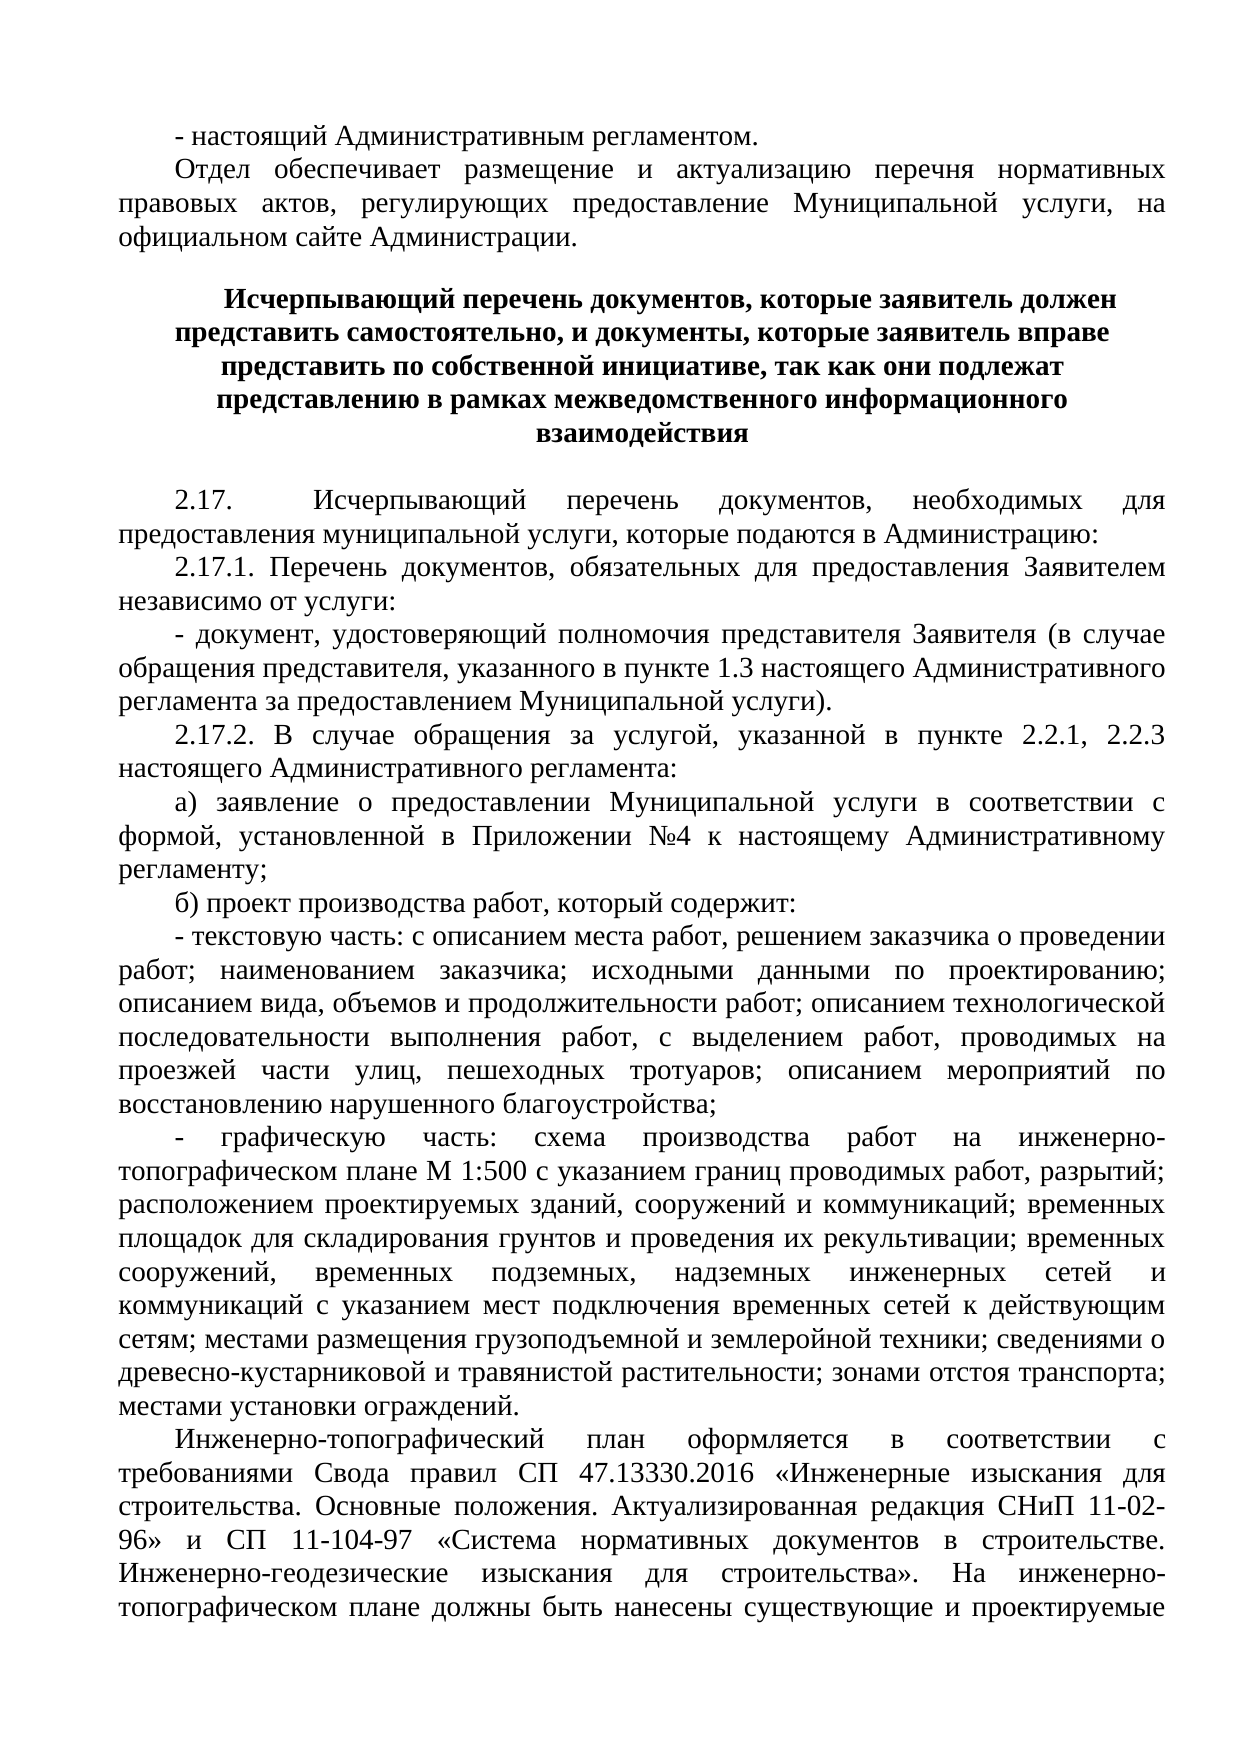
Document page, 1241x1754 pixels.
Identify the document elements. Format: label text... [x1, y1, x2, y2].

text 2.17.2. В случае обращения за услугой, указанной в пункте 2.2.1, 2.2.3 настоящего Административного регламента: [118, 717, 1167, 784]
text 2.17. Исчерпывающий перечень документов, необходимых для предоставления муниципальной услуги, которые подаются в Администрацию: [118, 482, 1167, 549]
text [118, 1421, 1167, 1623]
text б) проект производства работ, который содержит: [118, 885, 1167, 918]
text а) заявление о предоставлении Муниципальной услуги в соответствии с формой, установленной в Приложении №4 к настоящему Административному регламенту; [118, 784, 1167, 885]
text 2.17.1. Перечень документов, обязательных для предоставления Заявителем независимо от услуги: [118, 549, 1167, 616]
text - документ, удостоверяющий полномочия представителя Заявителя (в случае обращения представителя, указанного в пункте 1.3 настоящего Административного регламента за предоставлением Муниципальной услуги). [118, 616, 1167, 717]
text Исчерпывающий перечень документов, которые заявитель должен представить самостоятельно, и документы, которые заявитель вправе представить по собственной инициативе, так как они подлежат представлению в рамках межведомственного информационного взаимодействия [118, 281, 1167, 449]
text - текстовую часть: с описанием места работ, решением заказчика о проведении работ; наименованием заказчика; исходными данными по проектированию; описанием вида, объемов и продолжительности работ; описанием технологической последовательности выполнения работ, с выделением работ, проводимых на проезжей части улиц, пешеходных тротуаров; описанием мероприятий по восстановлению нарушенного благоустройства; [118, 918, 1167, 1119]
text - графическую часть: схема производства работ на инженерно-топографическом плане М 1:500 с указанием границ проводимых работ, разрытий; расположением проектируемых зданий, сооружений и коммуникаций; временных площадок для складирования грунтов и проведения их рекультивации; временных сооружений, временных подземных, надземных инженерных сетей и коммуникаций с указанием мест подключения временных сетей к действующим сетям; местами размещения грузоподъемной и землеройной техники; сведениями о древесно-кустарниковой и травянистой растительности; зонами отстоя транспорта; местами установки ограждений. [118, 1119, 1167, 1421]
text - настоящий Административным регламентом. [118, 118, 1167, 152]
text Отдел обеспечивает размещение и актуализацию перечня нормативных правовых актов, регулирующих предоставление Муниципальной услуги, на официальном сайте Администрации. [118, 152, 1167, 252]
